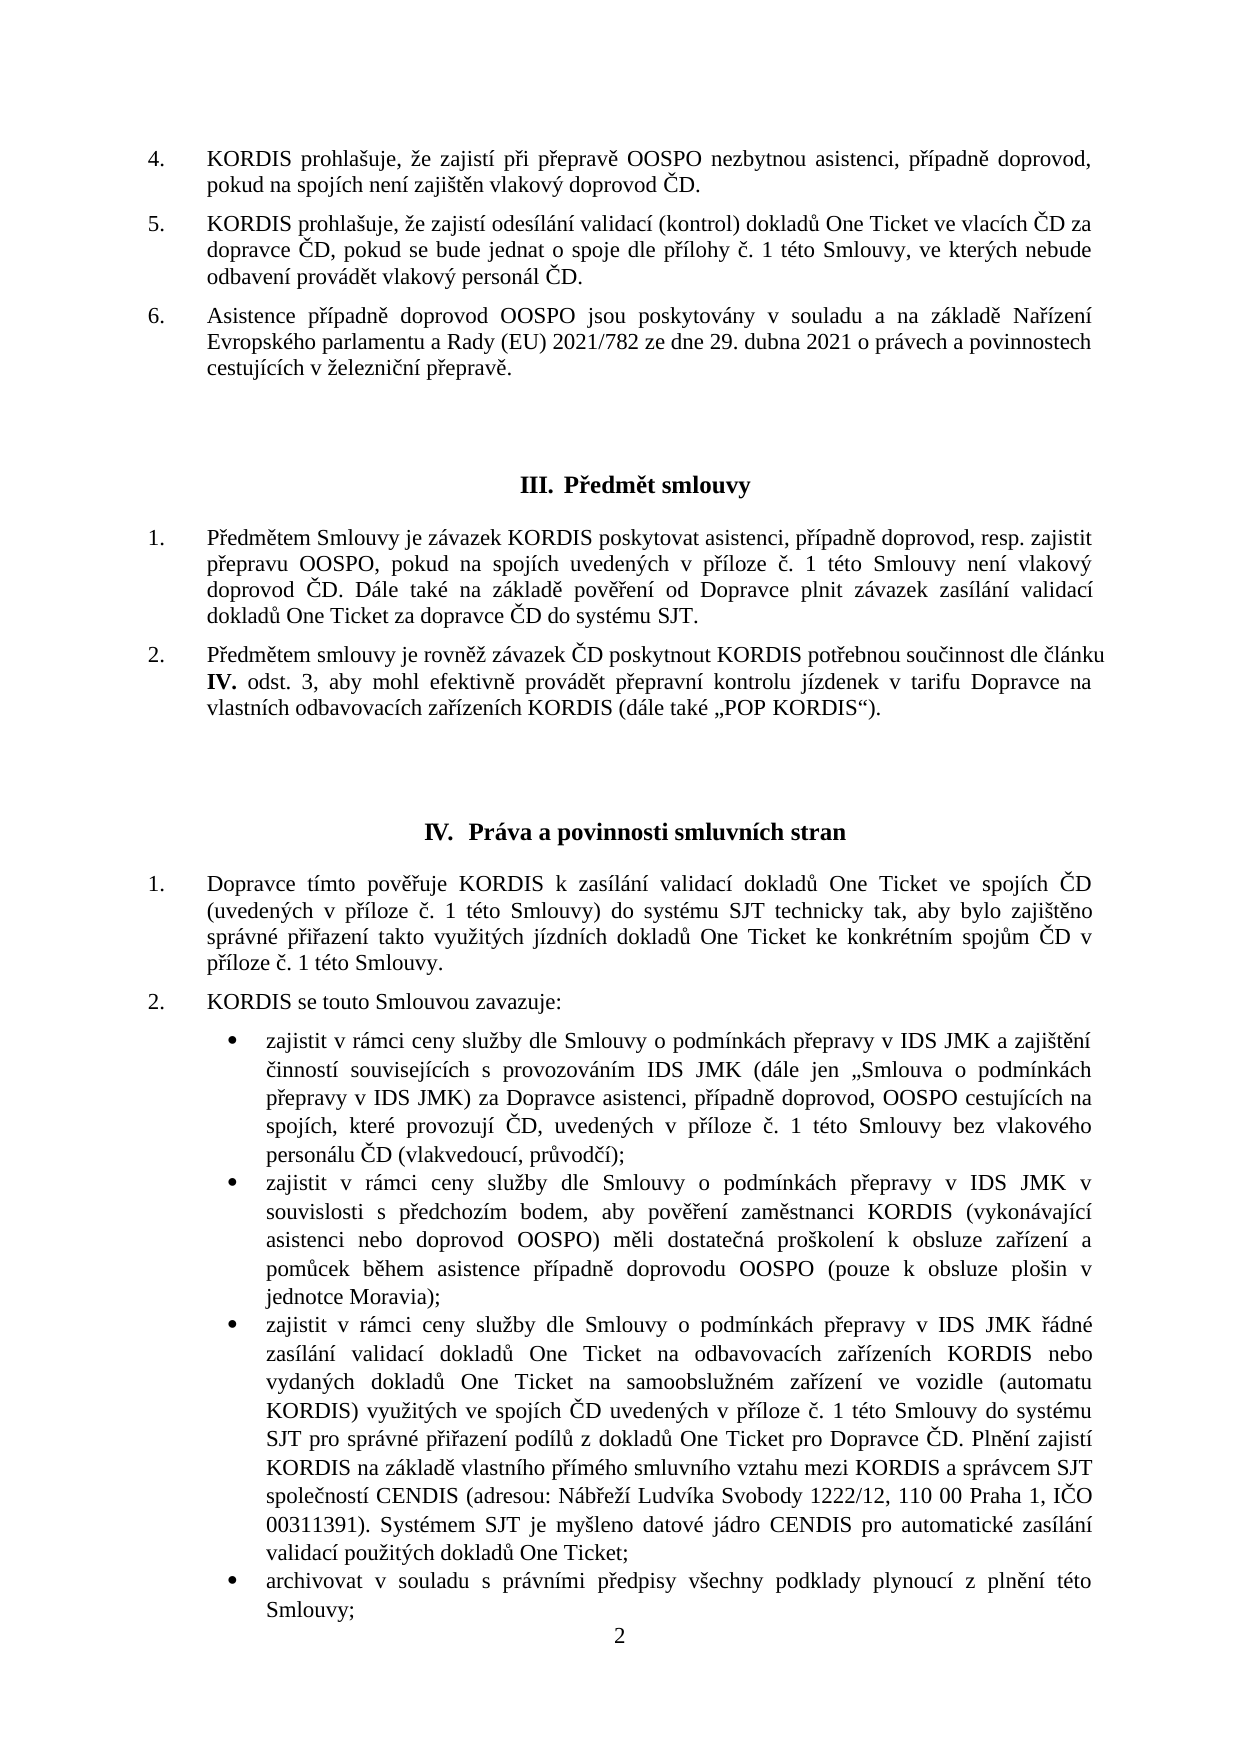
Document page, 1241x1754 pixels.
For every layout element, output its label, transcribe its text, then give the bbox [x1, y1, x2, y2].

list archivovat v souladu s právními předpisy všechny podklady plynoucí z plnění této Smlouvy; [228, 1567, 1093, 1622]
list zajistit v rámci ceny služby dle Smlouvy o podmínkách přepravy v IDS JMK v souvislosti s předchozím bodem, aby pověření zaměstnanci KORDIS (vykonávající asistenci nebo doprovod OOSPO) měli dostatečná proškolení k obsluze zařízení a pomůcek během asistence případně doprovodu OOSPO (pouze k obsluze plošin v jednotce Moravia); [228, 1169, 1093, 1309]
list KORDIS prohlašuje, že zajistí odesílání validací (kontrol) dokladů One Ticket ve vlacích ČD za dopravce ČD, pokud se bude jednat o spoje dle přílohy č. 1 této Smlouvy, ve kterých nebude odbavení provádět vlakový personál ČD. [148, 210, 1093, 289]
list zajistit v rámci ceny služby dle Smlouvy o podmínkách přepravy v IDS JMK a zajištění činností souvisejících s provozováním IDS JMK (dále jen „Smlouva o podmínkách přepravy v IDS JMK) za Dopravce asistenci, případně doprovod, OOSPO cestujících na spojích, které provozují ČD, uvedených v příloze č. 1 této Smlouvy bez vlakového personálu ČD (vlakvedoucí, průvodčí); [228, 1027, 1093, 1167]
subtitle Práva a povinnosti smluvních stran [424, 817, 1134, 846]
list odst. 3, aby mohl efektivně provádět přepravní kontrolu jízdenek v tarifu Dopravce na vlastních odbavovacích zařízeních KORDIS (dále také „POP KORDIS“). [207, 668, 1093, 721]
subtitle Předmět smlouvy [519, 470, 1134, 499]
list zajistit v rámci ceny služby dle Smlouvy o podmínkách přepravy v IDS JMK řádné zasílání validací dokladů One Ticket na odbavovacích zařízeních KORDIS nebo vydaných dokladů One Ticket na samoobslužném zařízení ve vozidle (automatu KORDIS) využitých ve spojích ČD uvedených v příloze č. 1 této Smlouvy do systému SJT pro správné přiřazení podílů z dokladů One Ticket pro Dopravce ČD. Plnění zajistí KORDIS na základě vlastního přímého smluvního vztahu mezi KORDIS a správcem SJT společností CENDIS (adresou: Nábřeží Ludvíka Svobody 1222/12, 110 00 Praha 1, IČO 00311391). Systémem SJT je myšleno datové jádro CENDIS pro automatické zasílání validací použitých dokladů One Ticket; [228, 1312, 1093, 1565]
list Předmětem Smlouvy je závazek KORDIS poskytovat asistenci, případně doprovod, resp. zajistit přepravu OOSPO, pokud na spojích uvedených v příloze č. 1 této Smlouvy není vlakový doprovod ČD. Dále také na základě pověření od Dopravce plnit závazek zasílání validací dokladů One Ticket za dopravce ČD do systému SJT. [148, 523, 1093, 629]
list Asistence případně doprovod OOSPO jsou poskytovány v souladu a na základě Nařízení Evropského parlamentu a Rady (EU) 2021/782 ze dne 29. dubna 2021 o právech a povinnostech cestujících v železniční přepravě. [148, 302, 1093, 381]
list Předmětem smlouvy je rovněž závazek ČD poskytnout KORDIS potřebnou součinnost dle článku [148, 642, 1134, 668]
list Dopravce tímto pověřuje KORDIS k zasílání validací dokladů One Ticket ve spojích ČD (uvedených v příloze č. 1 této Smlouvy) do systému SJT technicky tak, aby bylo zajištěno správné přiřazení takto využitých jízdních dokladů One Ticket ke konkrétním spojům ČD v příloze č. 1 této Smlouvy. [148, 870, 1093, 976]
list KORDIS se touto Smlouvou zavazuje: [148, 988, 1134, 1015]
list KORDIS prohlašuje, že zajistí při přepravě OOSPO nezbytnou asistenci, případně doprovod, pokud na spojích není zajištěn vlakový doprovod ČD. [148, 145, 1093, 198]
